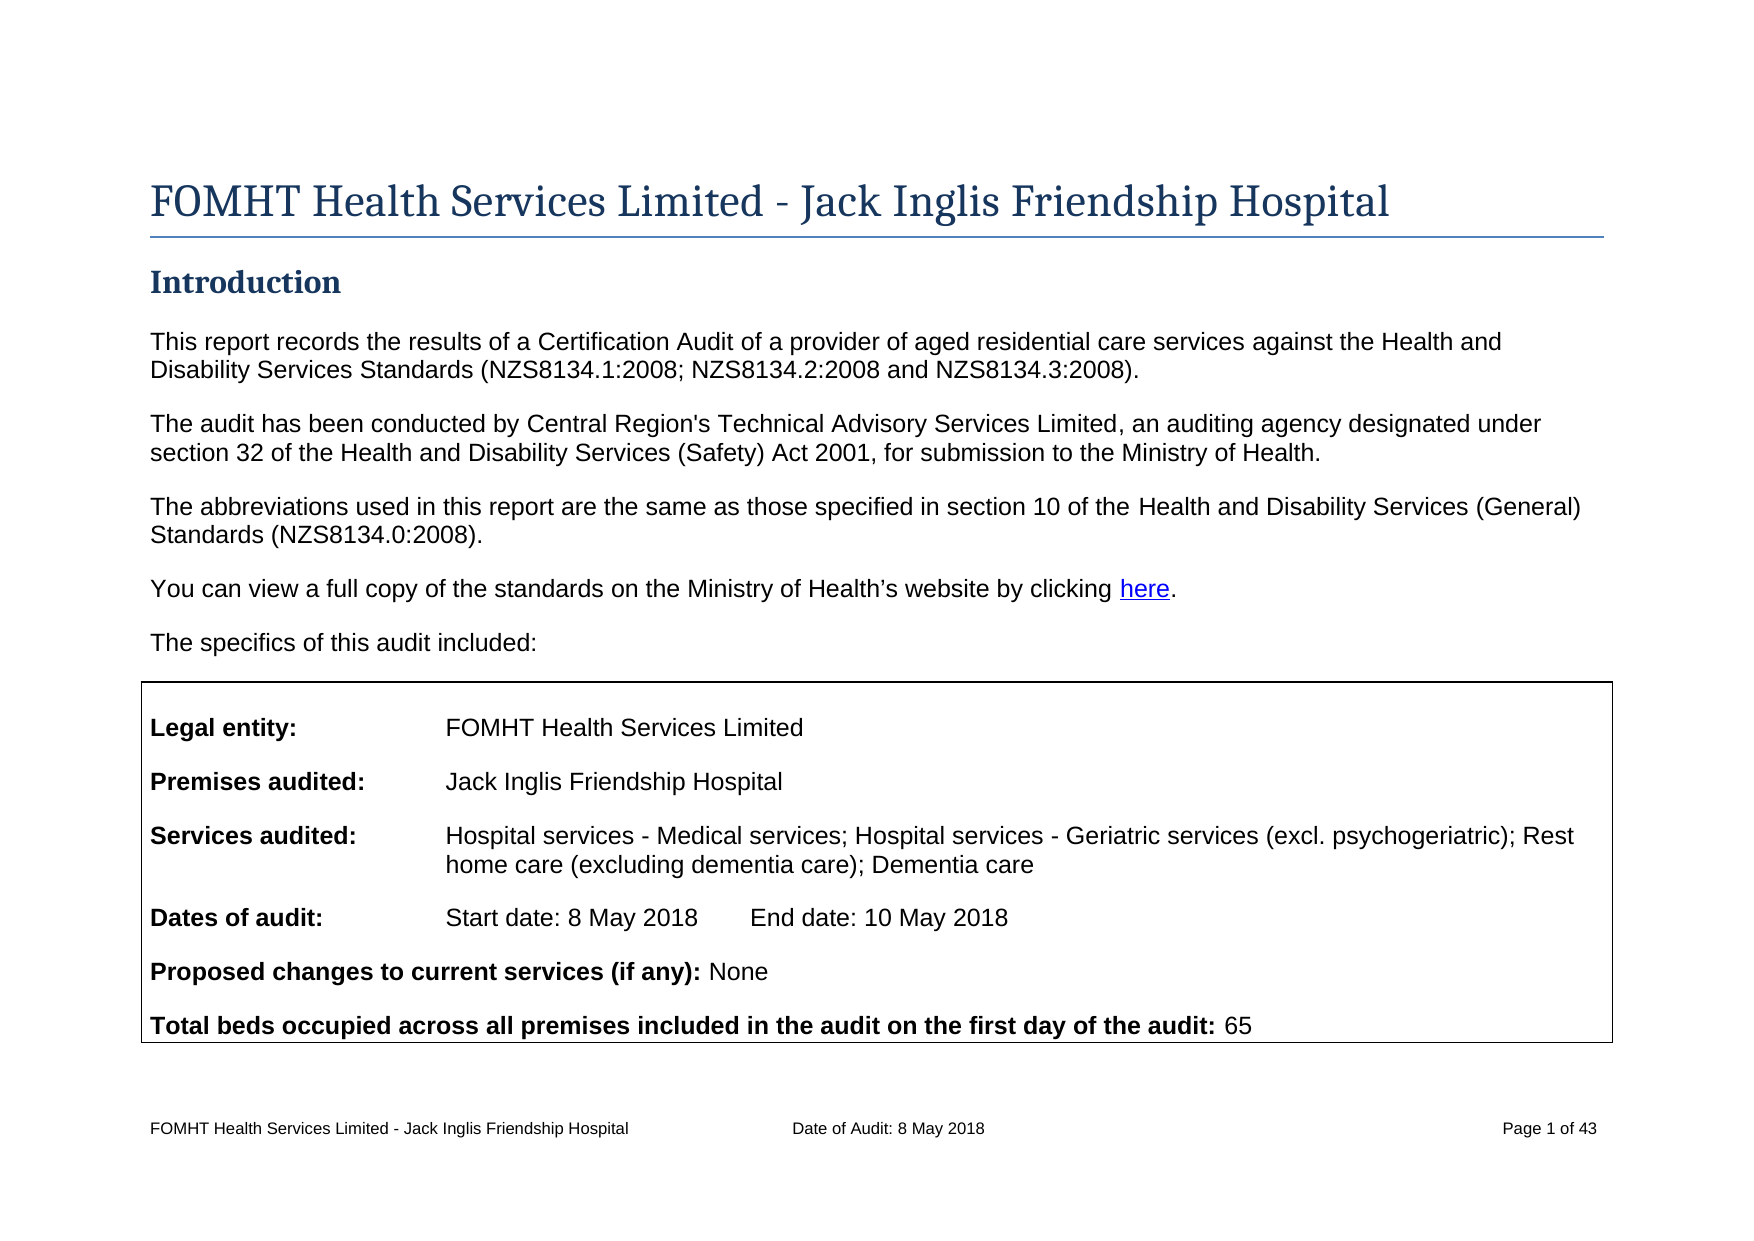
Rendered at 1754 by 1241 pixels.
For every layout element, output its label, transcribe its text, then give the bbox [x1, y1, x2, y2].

text Total beds occupied across all premises included in the audit on the first day of the audit: 65 [142, 1008, 1612, 1042]
text Dates of audit: Start date: 8 May 2018 End date: 10 May 2018 [142, 900, 1612, 932]
subtitle Introduction [150, 263, 1604, 301]
text Proposed changes to current services (if any): None [142, 954, 1612, 986]
text The specifics of this audit included: [150, 628, 1604, 656]
text Premises audited: Jack Inglis Friendship Hospital [142, 764, 1612, 796]
text You can view a full copy of the standards on the Ministry of Health’s website by clicking here. [150, 574, 1604, 603]
text The audit has been conducted by Central Region's Technical Advisory Services Limited, an auditing agency designated under section 32 of the Health and Disability Services (Safety) Act 2001, for submission to the Ministry of Health. [150, 409, 1604, 466]
text Legal entity: FOMHT Health Services Limited [150, 713, 1604, 742]
subtitle FOMHT Health Services Limited - Jack Inglis Friendship Hospital [150, 175, 1604, 236]
text Services audited: Hospital services - Medical services; Hospital services - Geriatric services (excl. psychogeriatric); Rest home care (excluding dementia care); Dementia care [142, 818, 1612, 878]
text This report records the results of a Certification Audit of a provider of aged residential care services against the Health and Disability Services Standards (NZS8134.1:2008; NZS8134.2:2008 and NZS8134.3:2008). [150, 326, 1604, 384]
text The abbreviations used in this report are the same as those specified in section 10 of the Health and Disability Services (General) Standards (NZS8134.0:2008). [150, 491, 1604, 549]
